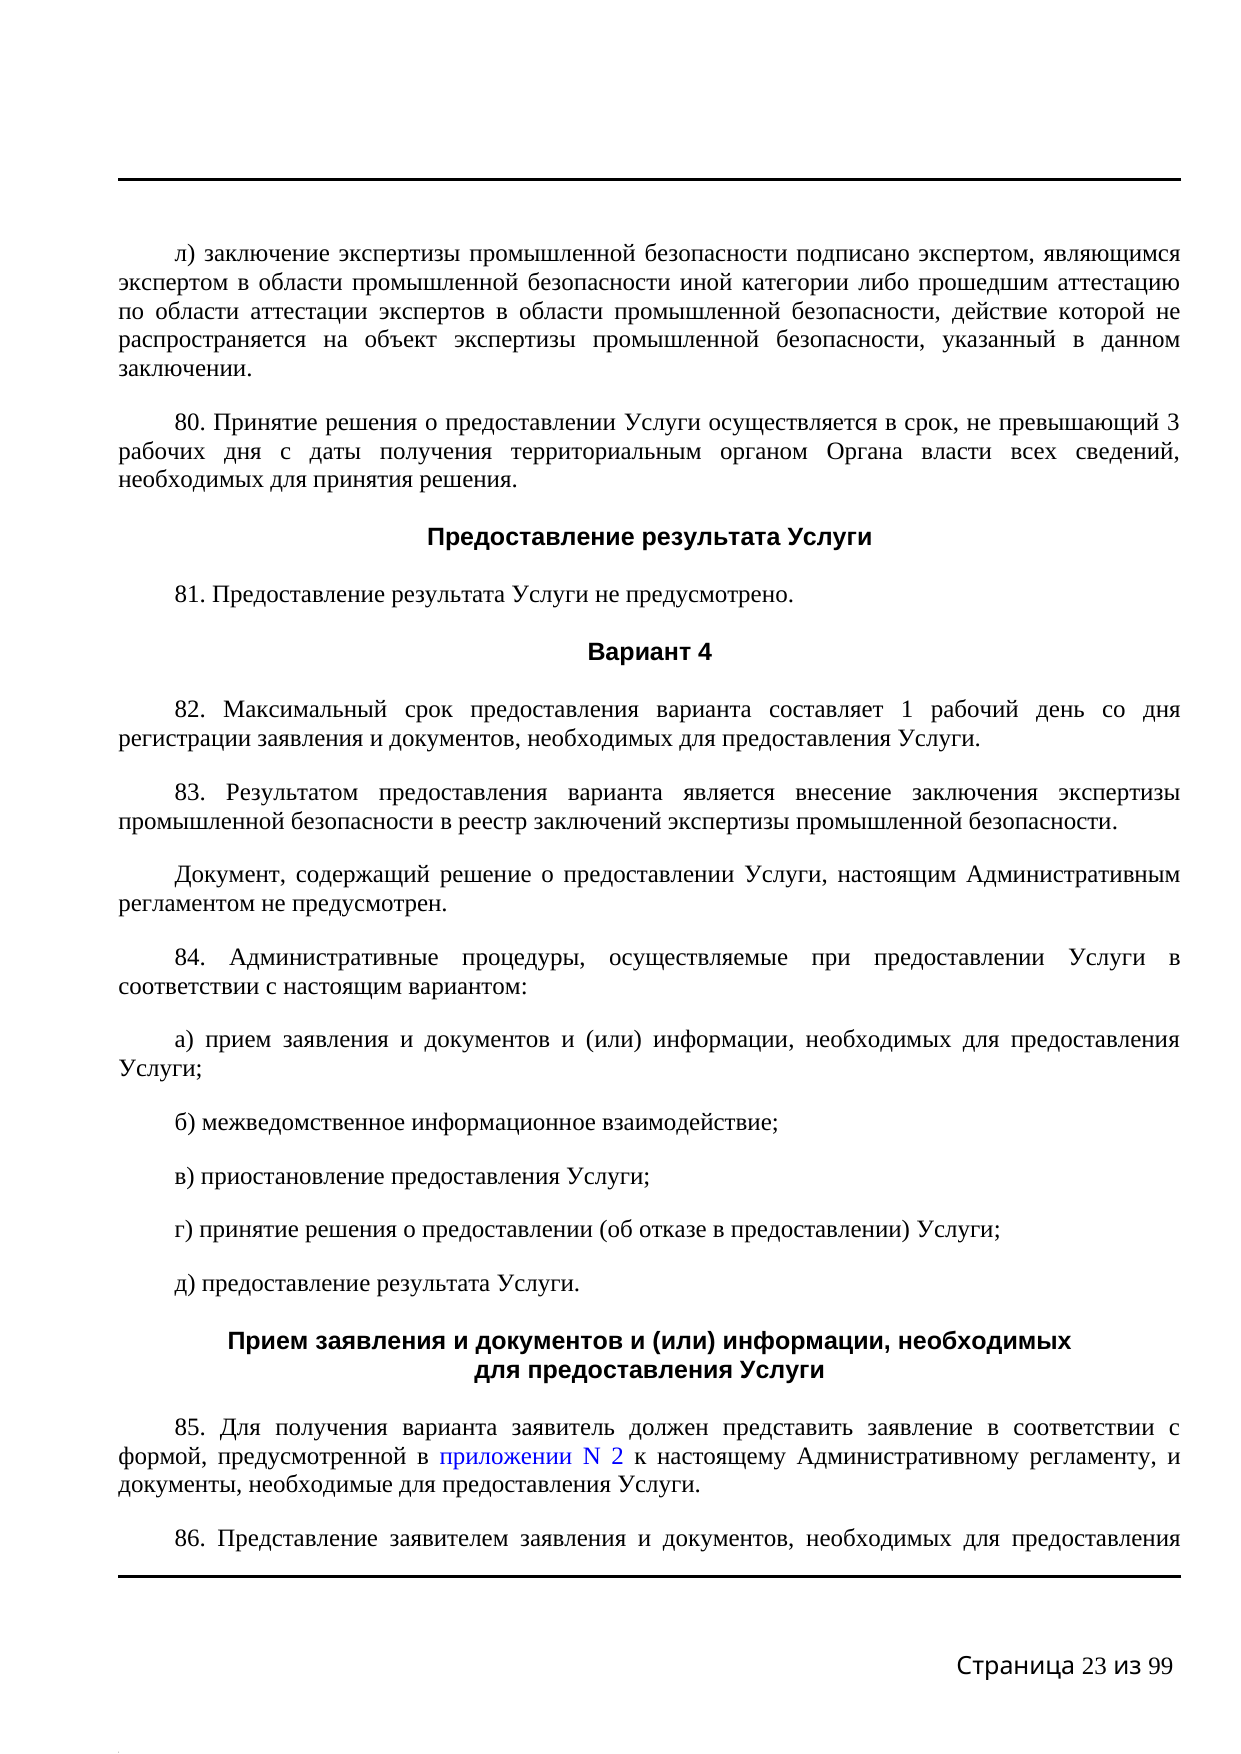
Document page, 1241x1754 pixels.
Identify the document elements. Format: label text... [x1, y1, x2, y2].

text 85. Для получения варианта заявитель должен представить заявление в соответствии с формой, предусмотренной в приложении N 2 к настоящему Административному регламенту, и документы, необходимые для предоставления Услуги. [118, 1412, 1181, 1498]
text г) принятие решения о предоставлении (об отказе в предоставлении) Услуги; [118, 1214, 1181, 1243]
text 83. Результатом предоставления варианта является внесение заключения экспертизы промышленной безопасности в реестр заключений экспертизы промышленной безопасности. [118, 777, 1181, 834]
text 84. Административные процедуры, осуществляемые при предоставлении Услуги в соответствии с настоящим вариантом: [118, 942, 1181, 999]
text а) прием заявления и документов и (или) информации, необходимых для предоставления Услуги; [118, 1024, 1181, 1082]
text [118, 1523, 1181, 1552]
title Прием заявления и документов и (или) информации, необходимых [118, 1326, 1181, 1354]
text 82. Максимальный срок предоставления варианта составляет 1 рабочий день со дня регистрации заявления и документов, необходимых для предоставления Услуги. [118, 694, 1181, 752]
title для предоставления Услуги [118, 1354, 1181, 1383]
text д) предоставление результата Услуги. [118, 1268, 1181, 1297]
text б) межведомственное информационное взаимодействие; [118, 1107, 1181, 1136]
text л) заключение экспертизы промышленной безопасности подписано экспертом, являющимся экспертом в области промышленной безопасности иной категории либо прошедшим аттестацию по области аттестации экспертов в области промышленной безопасности, действие которой не распространяется на объект экспертизы промышленной безопасности, указанный в данном заключении. [118, 238, 1181, 382]
title Предоставление результата Услуги [118, 522, 1181, 551]
text 80. Принятие решения о предоставлении Услуги осуществляется в срок, не превышающий 3 рабочих дня с даты получения территориальным органом Органа власти всех сведений, необходимых для принятия решения. [118, 407, 1181, 493]
text в) приостановление предоставления Услуги; [118, 1161, 1181, 1189]
text Документ, содержащий решение о предоставлении Услуги, настоящим Административным регламентом не предусмотрен. [118, 859, 1181, 917]
title Вариант 4 [118, 637, 1181, 666]
text 81. Предоставление результата Услуги не предусмотрено. [118, 579, 1181, 608]
